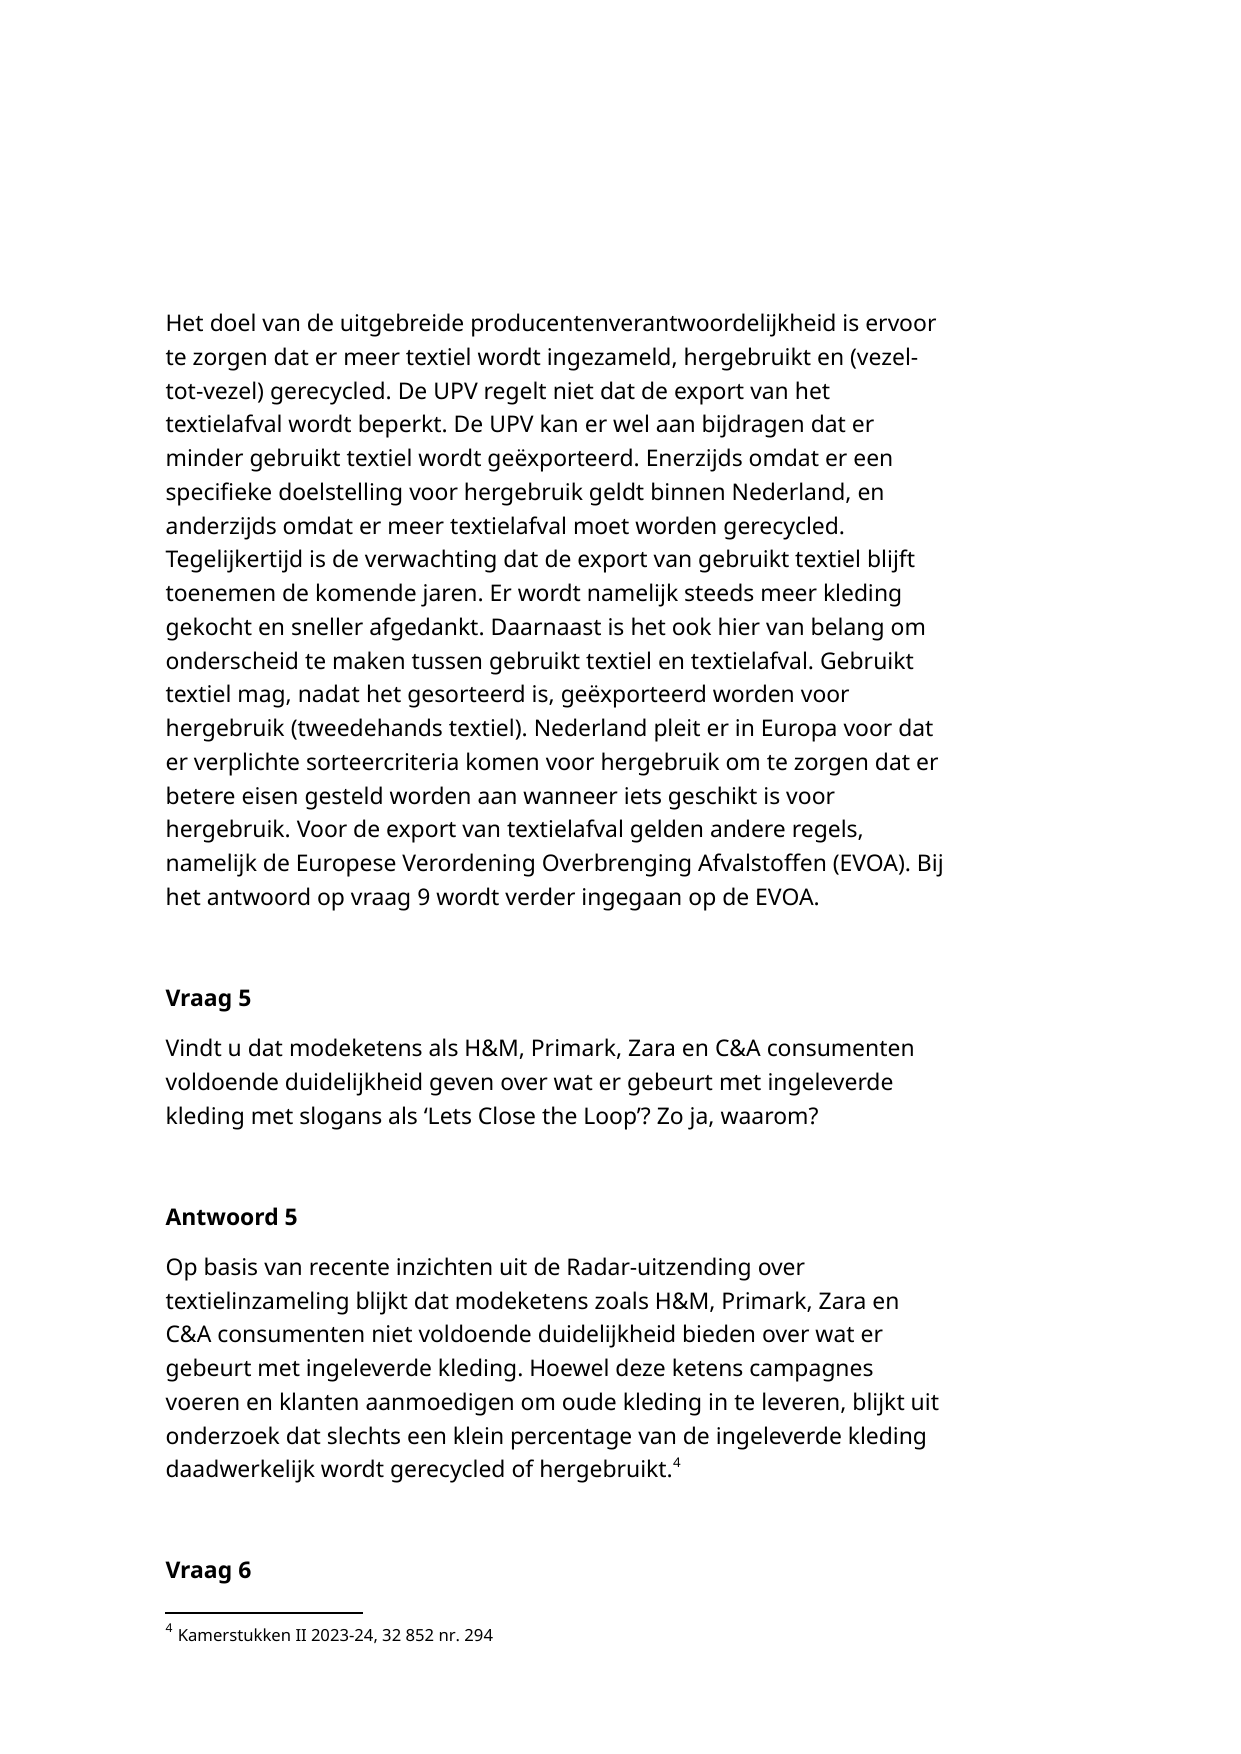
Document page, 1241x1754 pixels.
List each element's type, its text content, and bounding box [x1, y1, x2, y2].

text Op basis van recente inzichten uit de Radar-uitzending over textielinzameling blijkt dat modeketens zoals H&M, Primark, Zara en C&A consumenten niet voldoende duidelijkheid bieden over wat er gebeurt met ingeleverde kleding. Hoewel deze ketens campagnes voeren en klanten aanmoedigen om oude kleding in te leveren, blijkt uit onderzoek dat slechts een klein percentage van de ingeleverde kleding daadwerkelijk wordt gerecycled of hergebruikt. [165, 1251, 951, 1484]
text Vraag 5 [165, 982, 951, 1013]
text Het doel van de uitgebreide producentenverantwoordelijkheid is ervoor te zorgen dat er meer textiel wordt ingezameld, hergebruikt en (vezel-tot-vezel) gerecycled. De UPV regelt niet dat de export van het textielafval wordt beperkt. De UPV kan er wel aan bijdragen dat er minder gebruikt textiel wordt geëxporteerd. Enerzijds omdat er een specifieke doelstelling voor hergebruik geldt binnen Nederland, en anderzijds omdat er meer textielafval moet worden gerecycled. Tegelijkertijd is de verwachting dat de export van gebruikt textiel blijft toenemen de komende jaren. Er wordt namelijk steeds meer kleding gekocht en sneller afgedankt. Daarnaast is het ook hier van belang om onderscheid te maken tussen gebruikt textiel en textielafval. Gebruikt textiel mag, nadat het gesorteerd is, geëxporteerd worden voor hergebruik (tweedehands textiel). Nederland pleit er in Europa voor dat er verplichte sorteercriteria komen voor hergebruik om te zorgen dat er betere eisen gesteld worden aan wanneer iets geschikt is voor hergebruik. Voor de export van textielafval gelden andere regels, namelijk de Europese Verordening Overbrenging Afvalstoffen (EVOA). Bij het antwoord op vraag 9 wordt verder ingegaan op de EVOA. [165, 307, 951, 912]
text Vindt u dat modeketens als H&M, Primark, Zara en C&A consumenten voldoende duidelijkheid geven over wat er gebeurt met ingeleverde kleding met slogans als ‘Lets Close the Loop’? Zo ja, waarom? [165, 1032, 951, 1131]
text Vraag 6 [165, 1554, 951, 1585]
text Antwoord 5 [165, 1200, 951, 1232]
